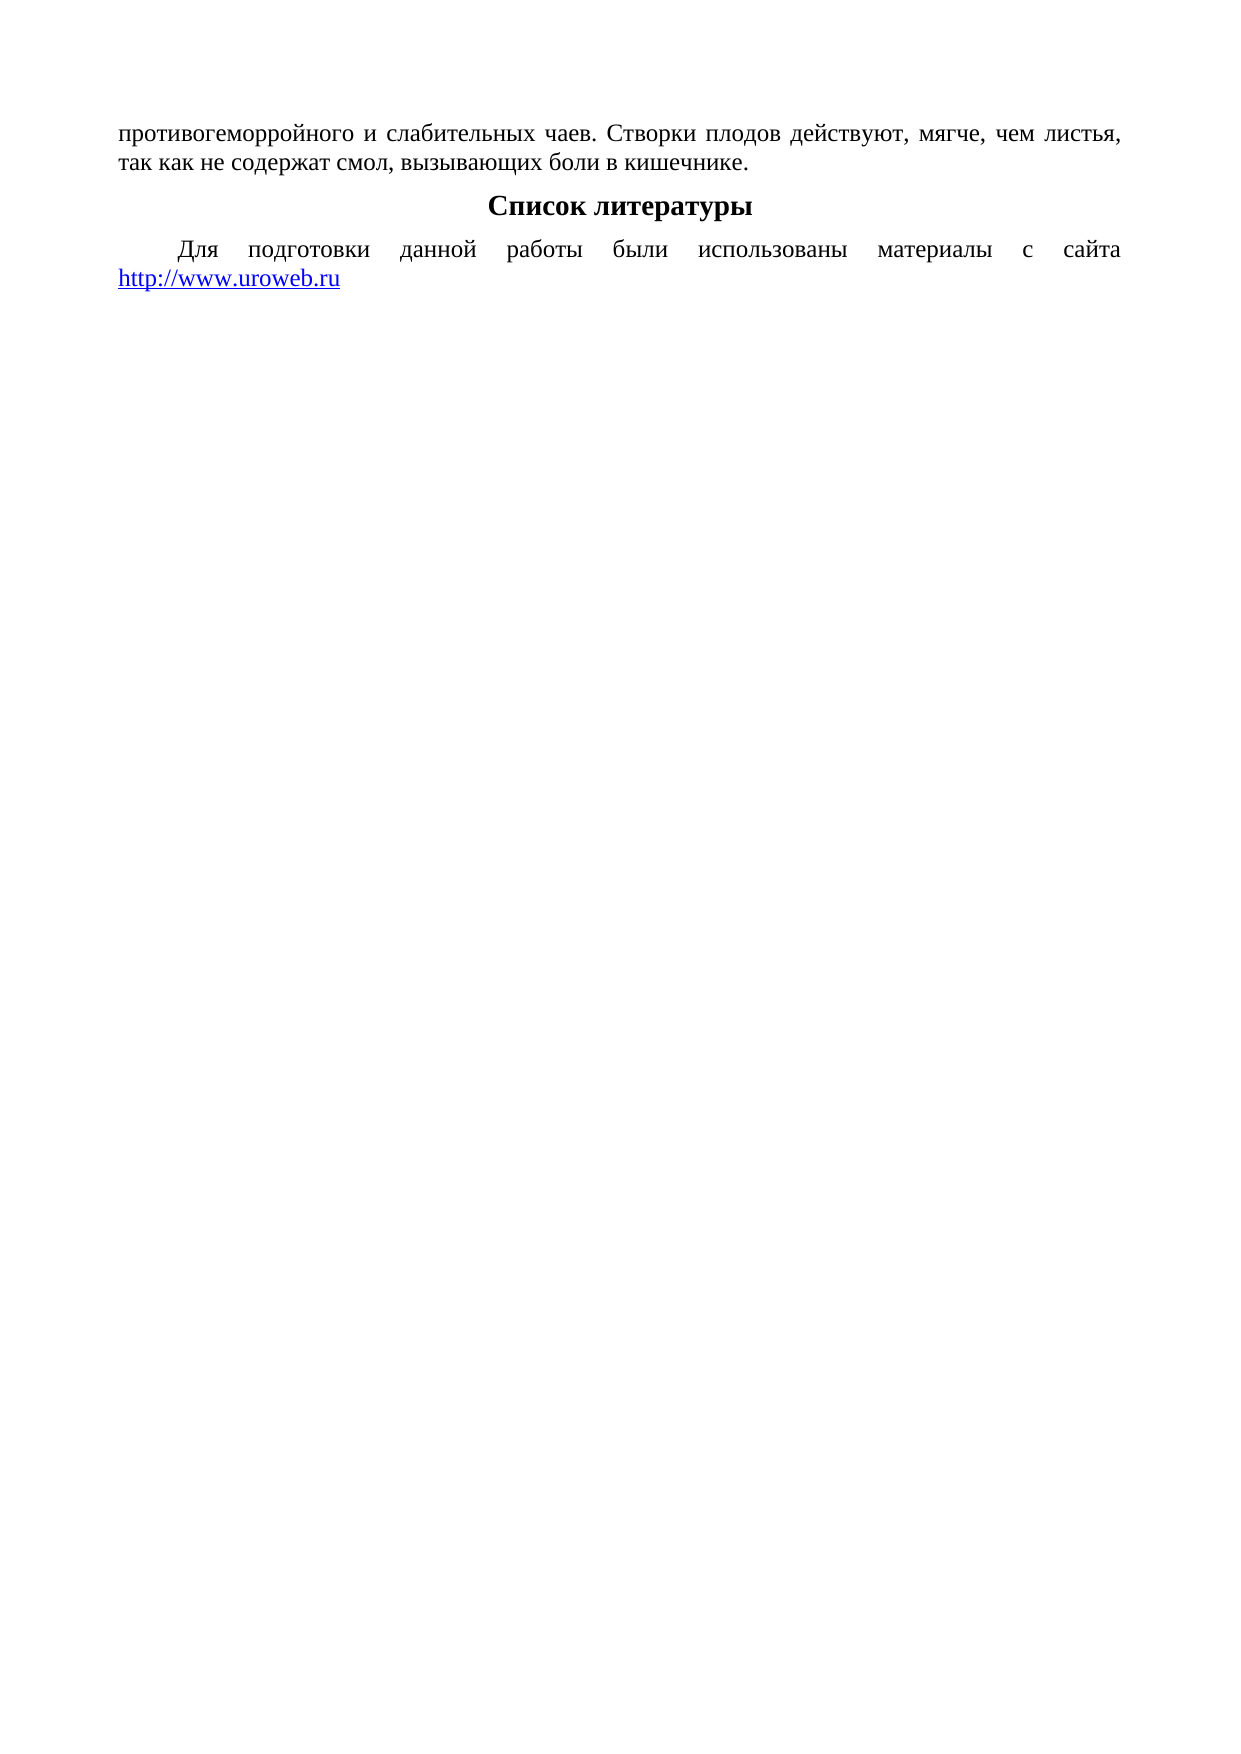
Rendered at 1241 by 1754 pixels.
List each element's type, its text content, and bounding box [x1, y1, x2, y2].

text Для подготовки данной работы были использованы материалы с сайта http://www.uroweb.ru [118, 234, 1122, 292]
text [118, 118, 1122, 176]
text Список литературы [118, 188, 1122, 222]
